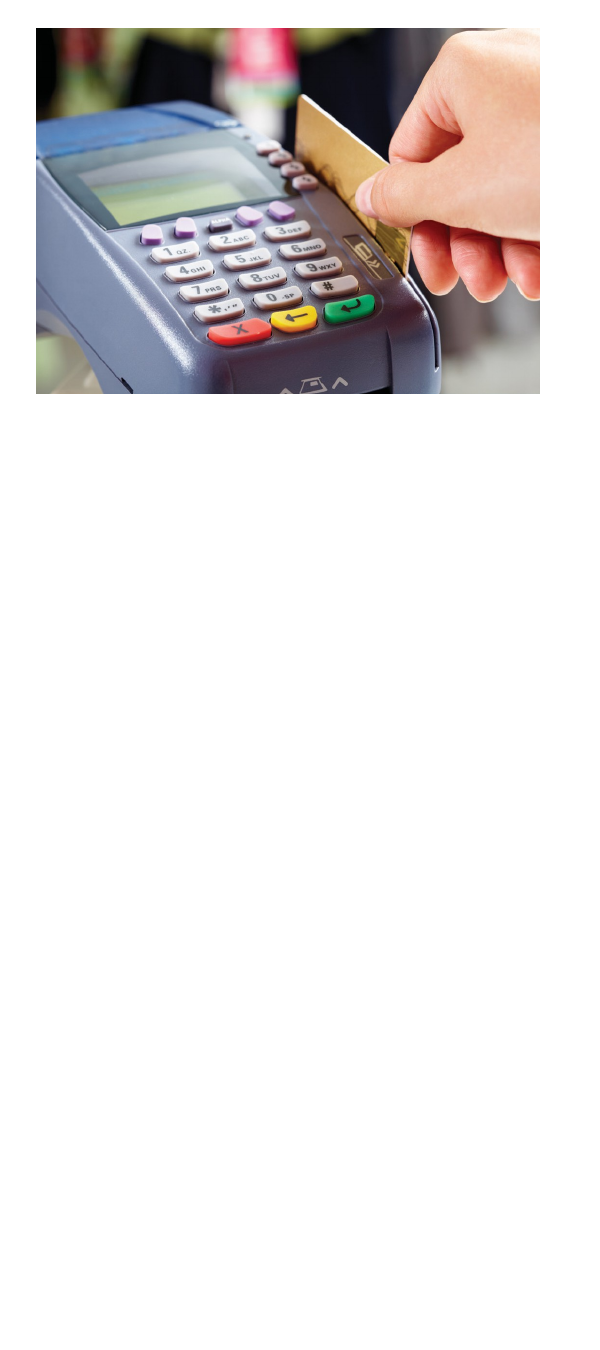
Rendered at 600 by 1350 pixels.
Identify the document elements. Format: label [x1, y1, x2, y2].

picture [36, 28, 540, 394]
